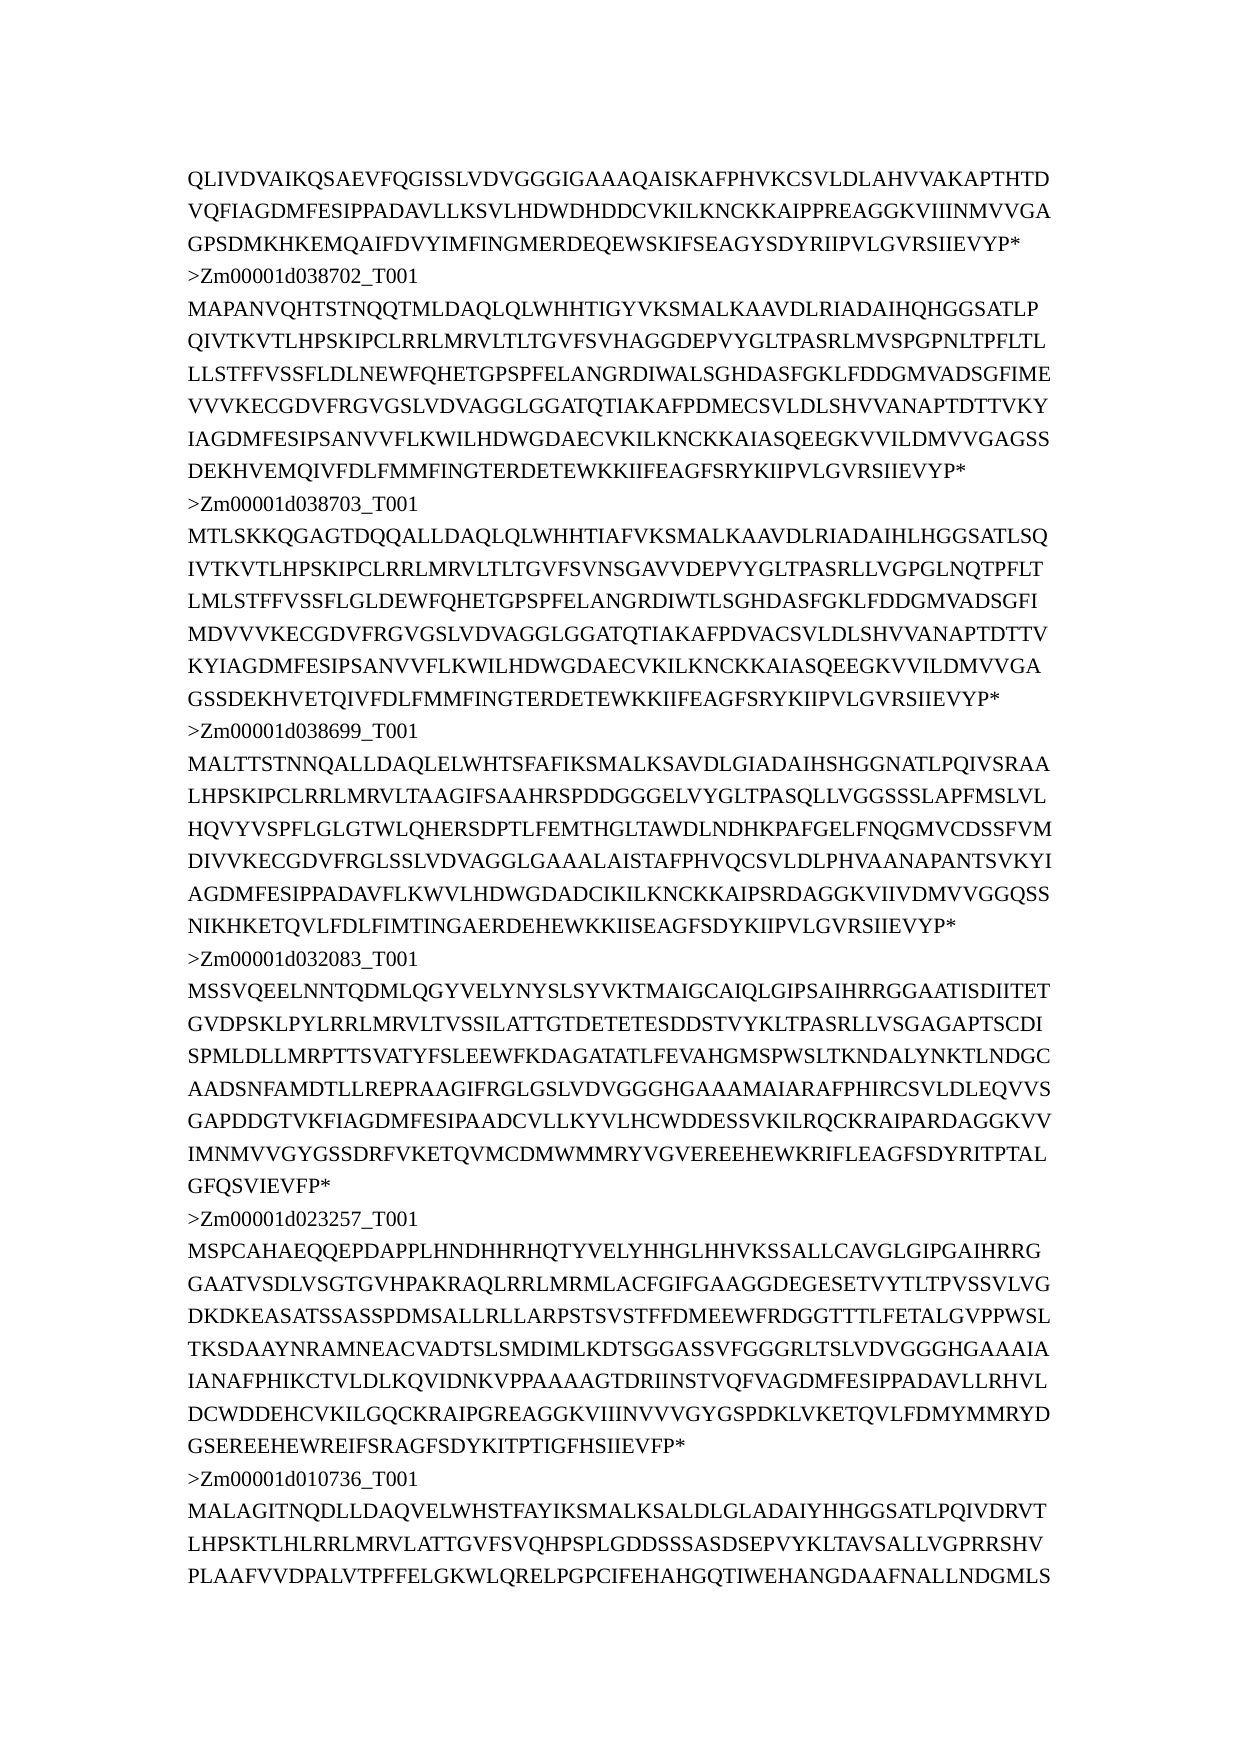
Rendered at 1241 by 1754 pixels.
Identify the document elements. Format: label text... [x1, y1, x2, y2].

text >Zm00001d010736_T001 [187, 1462, 1053, 1494]
text >Zm00001d038702_T001 [187, 259, 1053, 292]
text >Zm00001d032083_T001 [187, 942, 1053, 974]
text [187, 162, 1053, 259]
text >Zm00001d038699_T001 [187, 714, 1053, 747]
text >Zm00001d038703_T001 [187, 487, 1053, 519]
text MALTTSTNNQALLDAQLELWHTSFAFIKSMALKSAVDLGIADAIHSHGGNATLPQIVSRAALHPSKIPCLRRLMRVLTAAGIFSAAHRSPDDGGGELVYGLTPASQLLVGGSSSLAPFMSLVLHQVYVSPFLGLGTWLQHERSDPTLFEMTHGLTAWDLNDHKPAFGELFNQGMVCDSSFVMDIVVKECGDVFRGLSSLVDVAGGLGAAALAISTAFPHVQCSVLDLPHVAANAPANTSVKYIAGDMFESIPPADAVFLKWVLHDWGDADCIKILKNCKKAIPSRDAGGKVIIVDMVVGGQSSNIKHKETQVLFDLFIMTINGAERDEHEWKKIISEAGFSDYKIIPVLGVRSIIEVYP* [187, 747, 1053, 942]
text >Zm00001d023257_T001 [187, 1202, 1053, 1234]
text MSSVQEELNNTQDMLQGYVELYNYSLSYVKTMAIGCAIQLGIPSAIHRRGGAATISDIITETGVDPSKLPYLRRLMRVLTVSSILATTGTDETETESDDSTVYKLTPASRLLVSGAGAPTSCDISPMLDLLMRPTTSVATYFSLEEWFKDAGATATLFEVAHGMSPWSLTKNDALYNKTLNDGCAADSNFAMDTLLREPRAAGIFRGLGSLVDVGGGHGAAAMAIARAFPHIRCSVLDLEQVVSGAPDDGTVKFIAGDMFESIPAADCVLLKYVLHCWDDESSVKILRQCKRAIPARDAGGKVVIMNMVVGYGSSDRFVKETQVMCDMWMMRYVGVEREEHEWKRIFLEAGFSDYRITPTALGFQSVIEVFP* [187, 974, 1053, 1202]
text MTLSKKQGAGTDQQALLDAQLQLWHHTIAFVKSMALKAAVDLRIADAIHLHGGSATLSQIVTKVTLHPSKIPCLRRLMRVLTLTGVFSVNSGAVVDEPVYGLTPASRLLVGPGLNQTPFLTLMLSTFFVSSFLGLDEWFQHETGPSPFELANGRDIWTLSGHDASFGKLFDDGMVADSGFIMDVVVKECGDVFRGVGSLVDVAGGLGGATQTIAKAFPDVACSVLDLSHVVANAPTDTTVKYIAGDMFESIPSANVVFLKWILHDWGDAECVKILKNCKKAIASQEEGKVVILDMVVGAGSSDEKHVETQIVFDLFMMFINGTERDETEWKKIIFEAGFSRYKIIPVLGVRSIIEVYP* [187, 519, 1053, 714]
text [187, 1494, 1053, 1592]
text MSPCAHAEQQEPDAPPLHNDHHRHQTYVELYHHGLHHVKSSALLCAVGLGIPGAIHRRGGAATVSDLVSGTGVHPAKRAQLRRLMRMLACFGIFGAAGGDEGESETVYTLTPVSSVLVGDKDKEASATSSASSPDMSALLRLLARPSTSVSTFFDMEEWFRDGGTTTLFETALGVPPWSLTKSDAAYNRAMNEACVADTSLSMDIMLKDTSGGASSVFGGGRLTSLVDVGGGHGAAAIAIANAFPHIKCTVLDLKQVIDNKVPPAAAAGTDRIINSTVQFVAGDMFESIPPADAVLLRHVLDCWDDEHCVKILGQCKRAIPGREAGGKVIIINVVVGYGSPDKLVKETQVLFDMYMMRYDGSEREEHEWREIFSRAGFSDYKITPTIGFHSIIEVFP* [187, 1234, 1053, 1462]
text MAPANVQHTSTNQQTMLDAQLQLWHHTIGYVKSMALKAAVDLRIADAIHQHGGSATLPQIVTKVTLHPSKIPCLRRLMRVLTLTGVFSVHAGGDEPVYGLTPASRLMVSPGPNLTPFLTLLLSTFFVSSFLDLNEWFQHETGPSPFELANGRDIWALSGHDASFGKLFDDGMVADSGFIMEVVVKECGDVFRGVGSLVDVAGGLGGATQTIAKAFPDMECSVLDLSHVVANAPTDTTVKYIAGDMFESIPSANVVFLKWILHDWGDAECVKILKNCKKAIASQEEGKVVILDMVVGAGSSDEKHVEMQIVFDLFMMFINGTERDETEWKKIIFEAGFSRYKIIPVLGVRSIIEVYP* [187, 292, 1053, 487]
